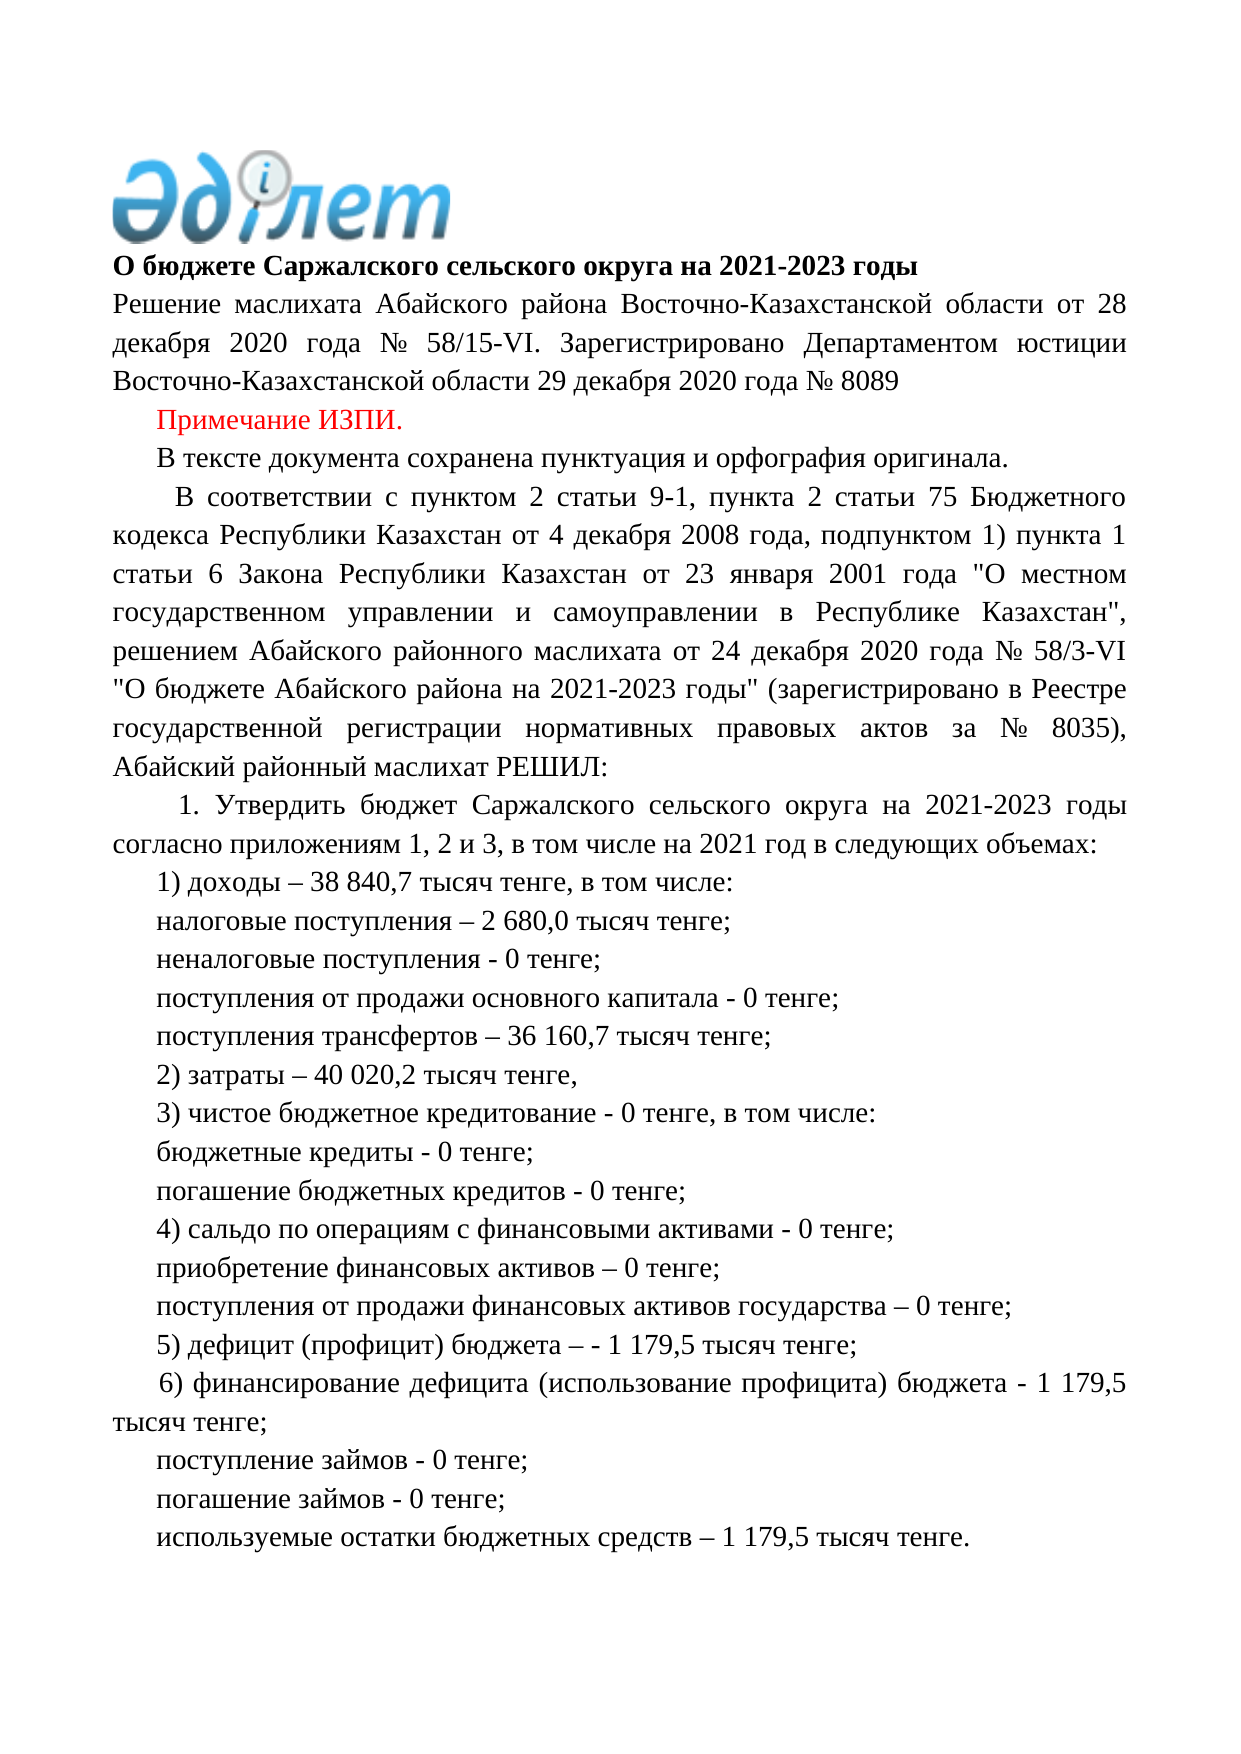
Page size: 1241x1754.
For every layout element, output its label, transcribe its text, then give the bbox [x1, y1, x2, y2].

text поступления от продажи основного капитала - 0 тенге; [112, 980, 1128, 1013]
text Решение маслихата Абайского района Восточно-Казахстанской области от 28 декабря 2020 года № 58/15-VI. Зарегистрировано Департаментом юстиции Восточно-Казахстанской области 29 декабря 2020 года № 8089 [112, 286, 1128, 397]
text 1. Утвердить бюджет Саржалского сельского округа на 2021-2023 годы согласно приложениям 1, 2 и 3, в том числе на 2021 год в следующих объемах: [112, 787, 1128, 859]
text используемые остатки бюджетных средств – 1 179,5 тысяч тенге. [112, 1519, 1128, 1553]
text В соответствии с пунктом 2 статьи 9-1, пункта 2 статьи 75 Бюджетного кодекса Республики Казахстан от 4 декабря 2008 года, подпунктом 1) пункта 1 статьи 6 Закона Республики Казахстан от 23 января 2001 года "О местном государственном управлении и самоуправлении в Республике Казахстан", решением Абайского районного маслихата от 24 декабря 2020 года № 58/3-VI "О бюджете Абайского района на 2021-2023 годы" (зарегистрировано в Реестре государственной регистрации нормативных правовых актов за № 8035), Абайский районный маслихат РЕШИЛ: [112, 479, 1128, 782]
text В тексте документа сохранена пунктуация и орфография оригинала. [112, 440, 1128, 474]
text погашение займов - 0 тенге; [112, 1481, 1128, 1514]
text 5) дефицит (профицит) бюджета – - 1 179,5 тысяч тенге; [112, 1327, 1128, 1360]
text О бюджете Саржалского сельского округа на 2021-2023 годы [112, 248, 1128, 281]
text 3) чистое бюджетное кредитование - 0 тенге, в том числе: [112, 1096, 1128, 1129]
text 1) доходы – 38 840,7 тысяч тенге, в том числе: [112, 864, 1128, 898]
text поступление займов - 0 тенге; [112, 1442, 1128, 1476]
text 4) сальдо по операциям с финансовыми активами - 0 тенге; [112, 1211, 1128, 1245]
picture [112, 150, 451, 244]
text Примечание ИЗПИ. [112, 402, 1128, 435]
text приобретение финансовых активов – 0 тенге; [112, 1250, 1128, 1283]
text поступления трансфертов – 36 160,7 тысяч тенге; [112, 1018, 1128, 1052]
text погашение бюджетных кредитов - 0 тенге; [112, 1173, 1128, 1206]
text неналоговые поступления - 0 тенге; [112, 941, 1128, 975]
text бюджетные кредиты - 0 тенге; [112, 1134, 1128, 1168]
text налоговые поступления – 2 680,0 тысяч тенге; [112, 903, 1128, 936]
text 6) финансирование дефицита (использование профицита) бюджета - 1 179,5 тысяч тенге; [112, 1365, 1128, 1437]
text 2) затраты – 40 020,2 тысяч тенге, [112, 1057, 1128, 1091]
text поступления от продажи финансовых активов государства – 0 тенге; [112, 1288, 1128, 1322]
